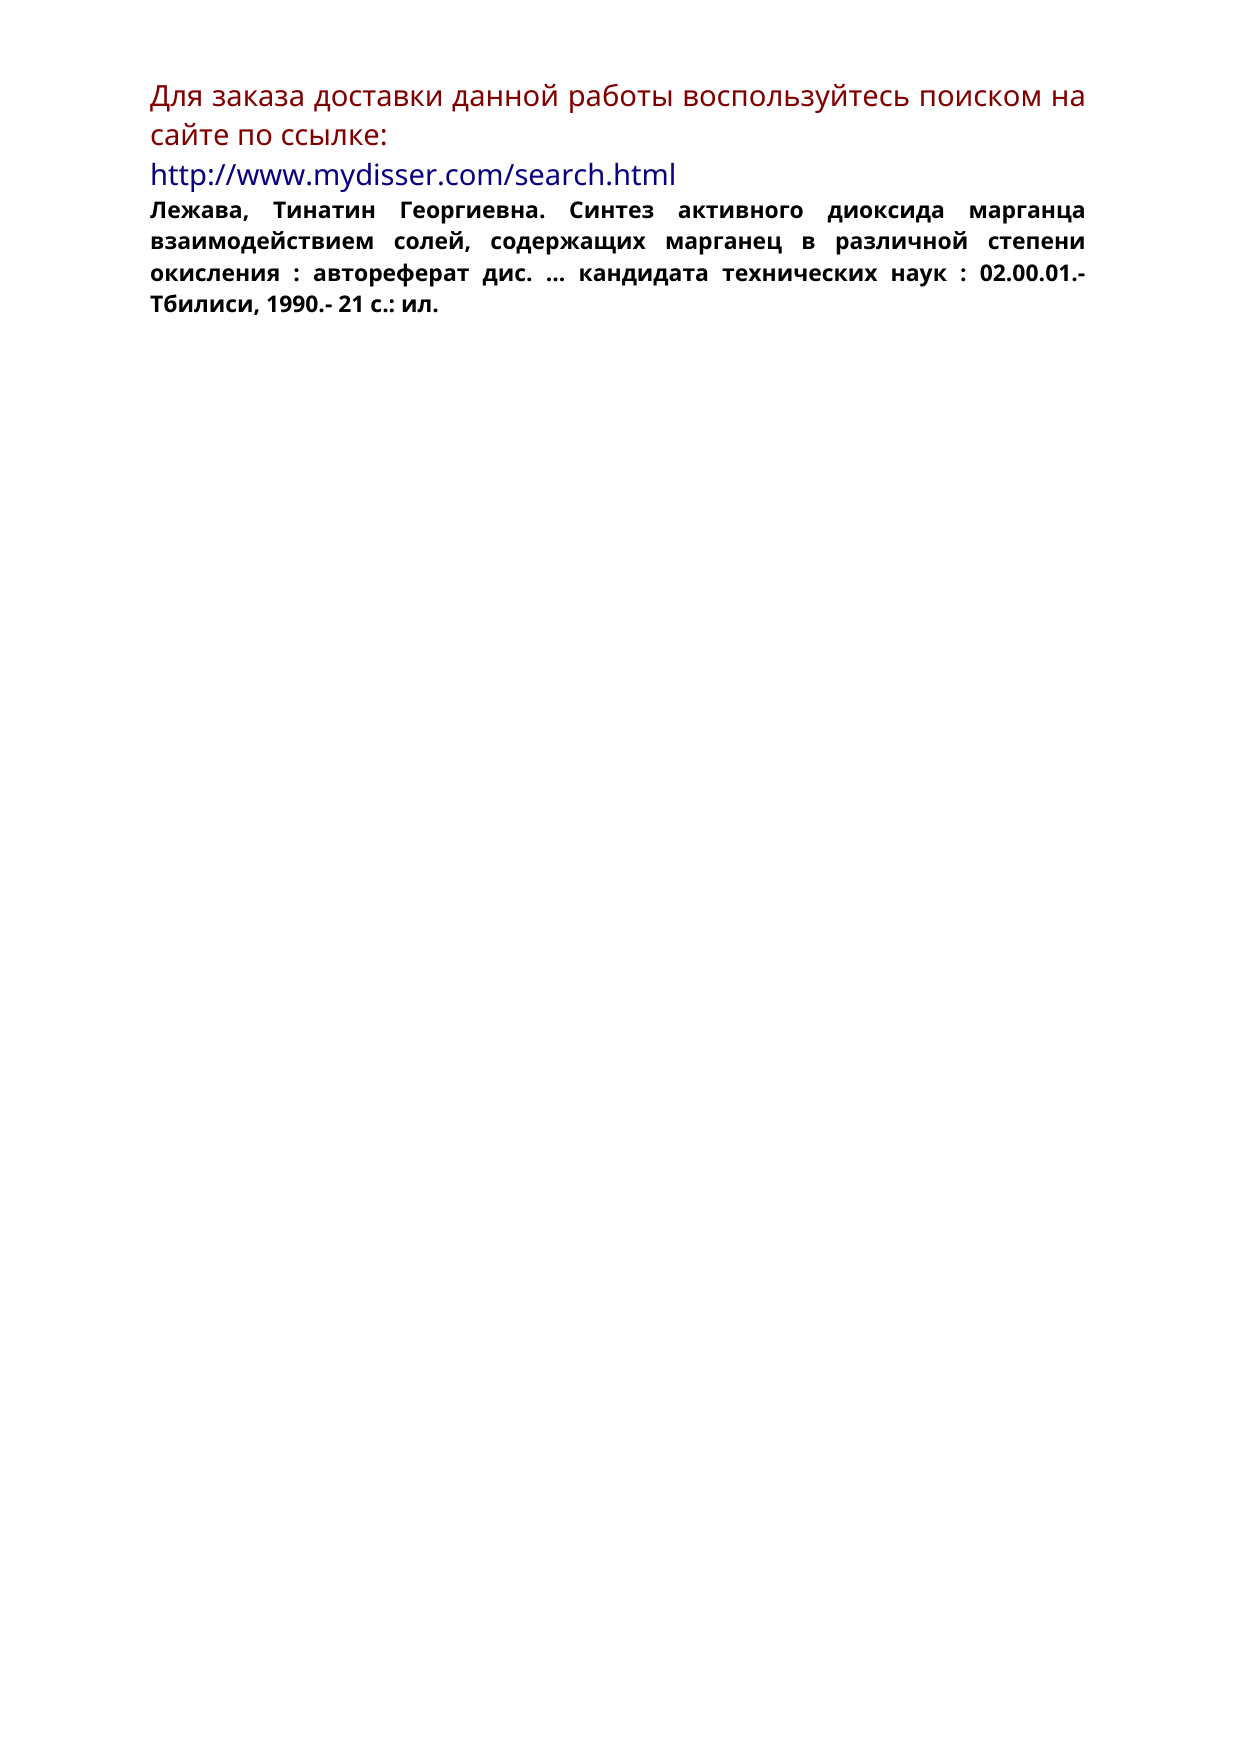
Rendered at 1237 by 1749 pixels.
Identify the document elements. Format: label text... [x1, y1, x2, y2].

text Лежава, Тинатин Георгиевна. Синтез активного диоксида марганца взаимодействием солей, содержащих марганец в различной степени окисления : автореферат дис. ... кандидата технических наук : 02.00.01.- Тбилиси, 1990.- 21 с.: ил. [150, 194, 1086, 319]
